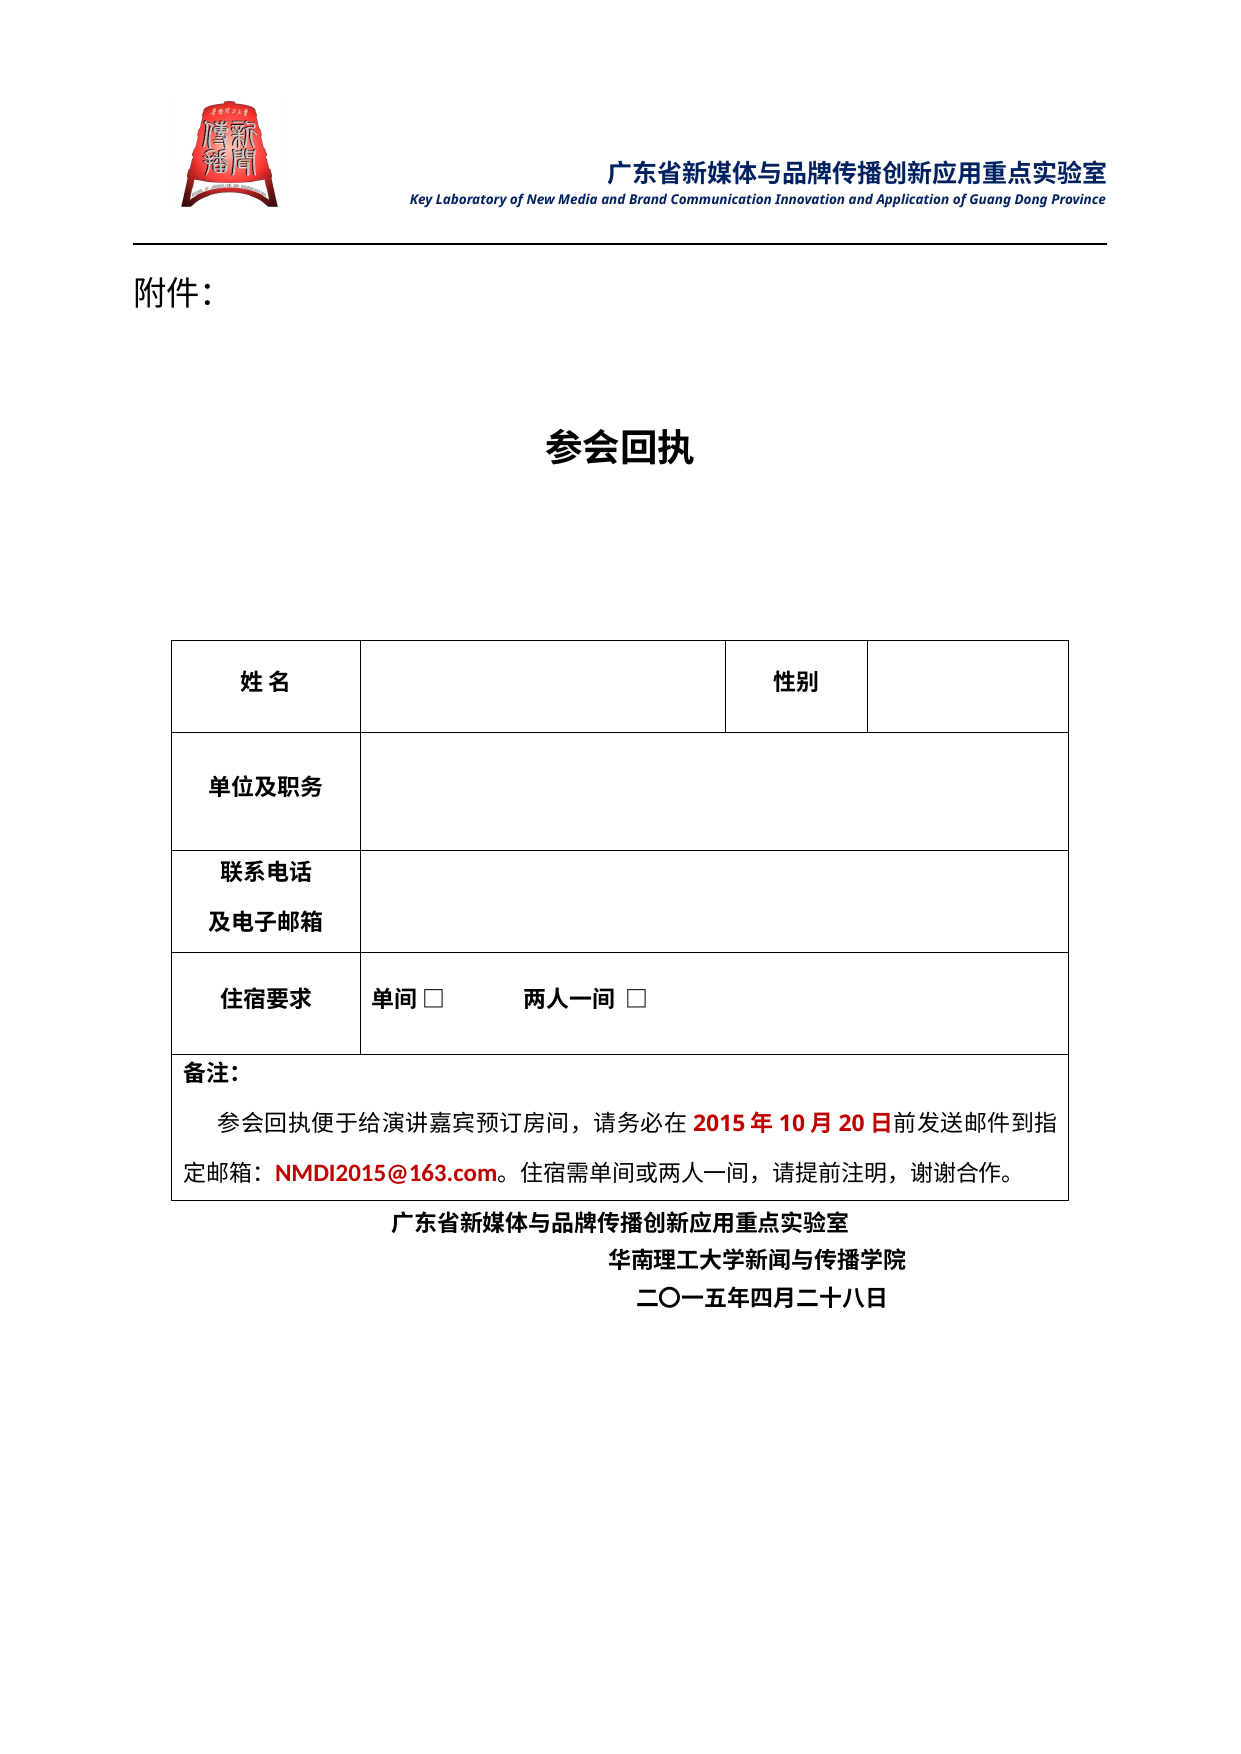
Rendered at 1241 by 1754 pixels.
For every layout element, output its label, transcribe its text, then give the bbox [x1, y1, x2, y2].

text 二〇一五年四月二十八日 [118, 1276, 1107, 1314]
table_header [868, 641, 1068, 732]
text 广东省新媒体与品牌传播创新应用重点实验室 [133, 705, 1107, 1239]
text 附件： [133, 258, 1107, 323]
text 参会回执 [133, 412, 1107, 477]
table_cell 住宿要求 [172, 953, 360, 1054]
table_header [361, 641, 725, 732]
table_cell 备注： 参会回执便于给演讲嘉宾预订房间，请务必在2015年10月20日前发送邮件到指定邮箱：NMDI2015@163.com。住宿需单间或两人一间，请提前注明，谢谢合作。 [172, 1055, 1068, 1200]
table_cell 联系电话 及电子邮箱 [172, 851, 360, 952]
table_header 姓 名 [172, 641, 360, 732]
table_cell [361, 851, 1068, 952]
table_header 性别 [726, 641, 867, 732]
table_cell 单间 □ 两人一间 □ [361, 953, 1068, 1054]
picture [174, 96, 285, 210]
text 华南理工大学新闻与传播学院 [133, 1239, 1107, 1276]
table_cell [361, 733, 1068, 850]
table_cell 单位及职务 [172, 733, 360, 850]
